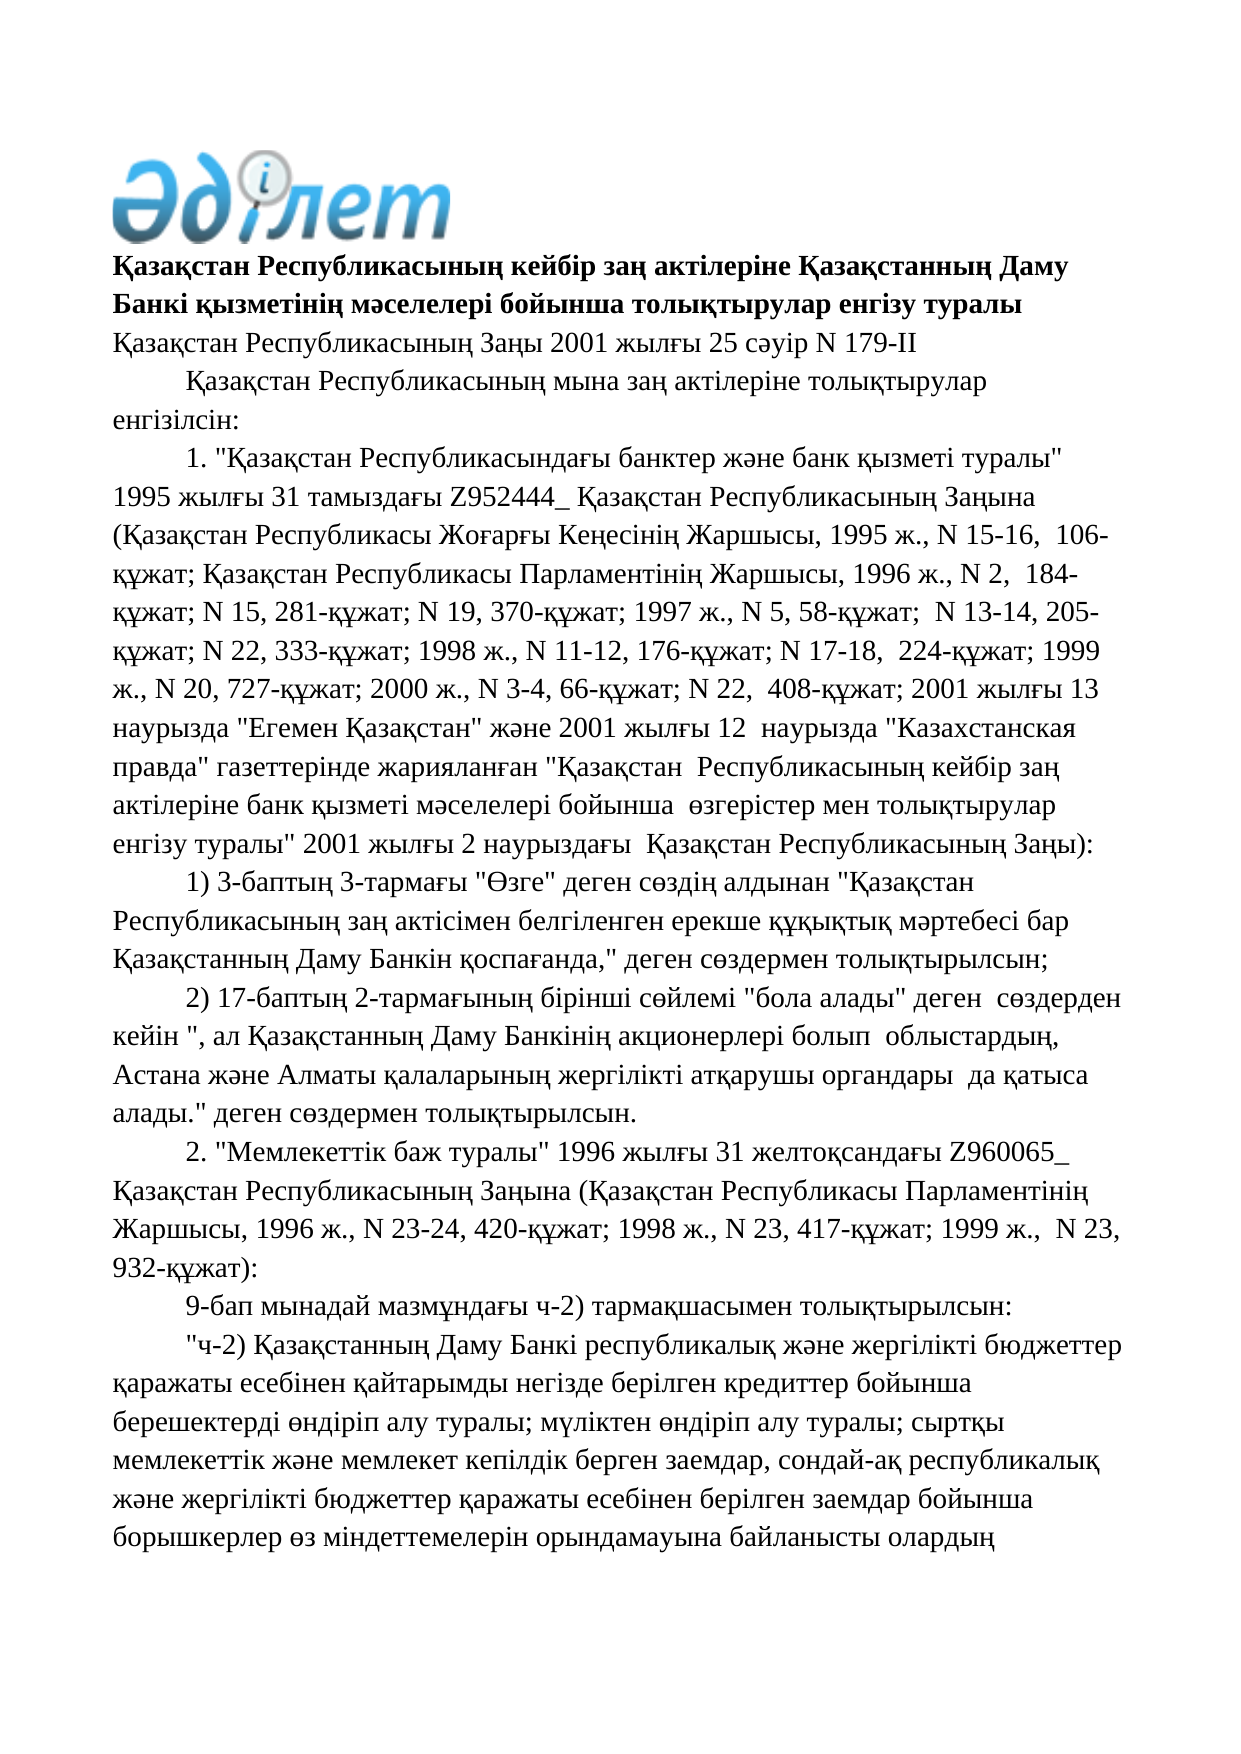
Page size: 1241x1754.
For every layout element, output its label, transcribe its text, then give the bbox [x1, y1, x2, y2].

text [112, 363, 1128, 1553]
text Қазақстан Республикасының Заңы 2001 жылғы 25 сәуір N 179-II [112, 325, 1128, 358]
picture [112, 150, 451, 244]
text Қазақстан Республикасының кейбір заң актілеріне Қазақстанның Даму Банкі қызметінің мәселелері бойынша толықтырулар енгізу туралы [112, 248, 1128, 320]
